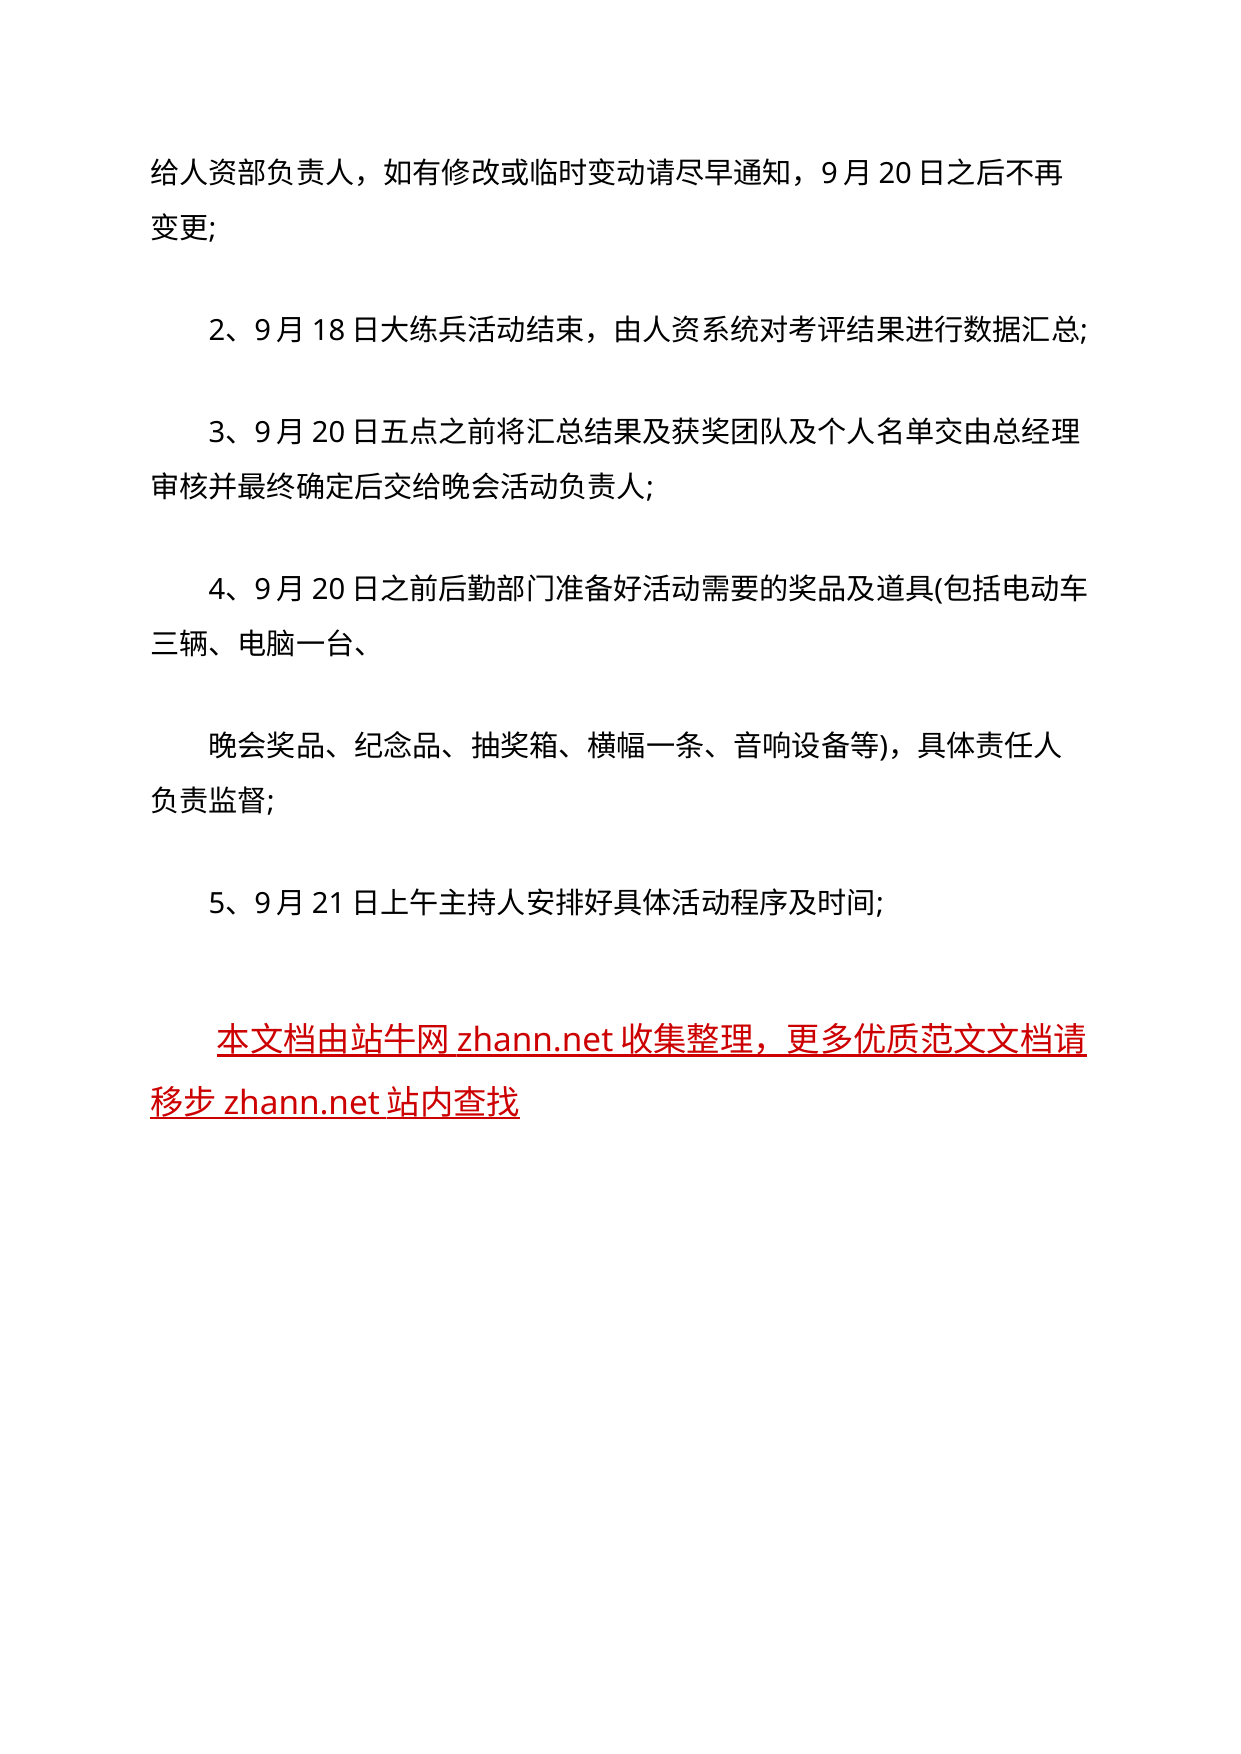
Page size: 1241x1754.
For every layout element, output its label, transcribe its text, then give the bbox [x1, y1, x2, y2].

text 2、9月18日大练兵活动结束，由人资系统对考评结果进行数据汇总; [150, 307, 1090, 349]
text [150, 150, 1090, 247]
text 4、9月20日之前后勤部门准备好活动需要的奖品及道具(包括电动车三辆、电脑一台、 [150, 566, 1090, 663]
text 3、9月20日五点之前将汇总结果及获奖团队及个人名单交由总经理审核并最终确定后交给晚会活动负责人; [150, 409, 1090, 506]
text 晚会奖品、纪念品、抽奖箱、横幅一条、音响设备等)，具体责任人负责监督; [150, 723, 1090, 820]
text 5、9月21日上午主持人安排好具体活动程序及时间; [150, 880, 1090, 922]
text 本文档由站牛网zhann.net收集整理，更多优质范文文档请移步zhann.net站内查找 [150, 1013, 1090, 1124]
